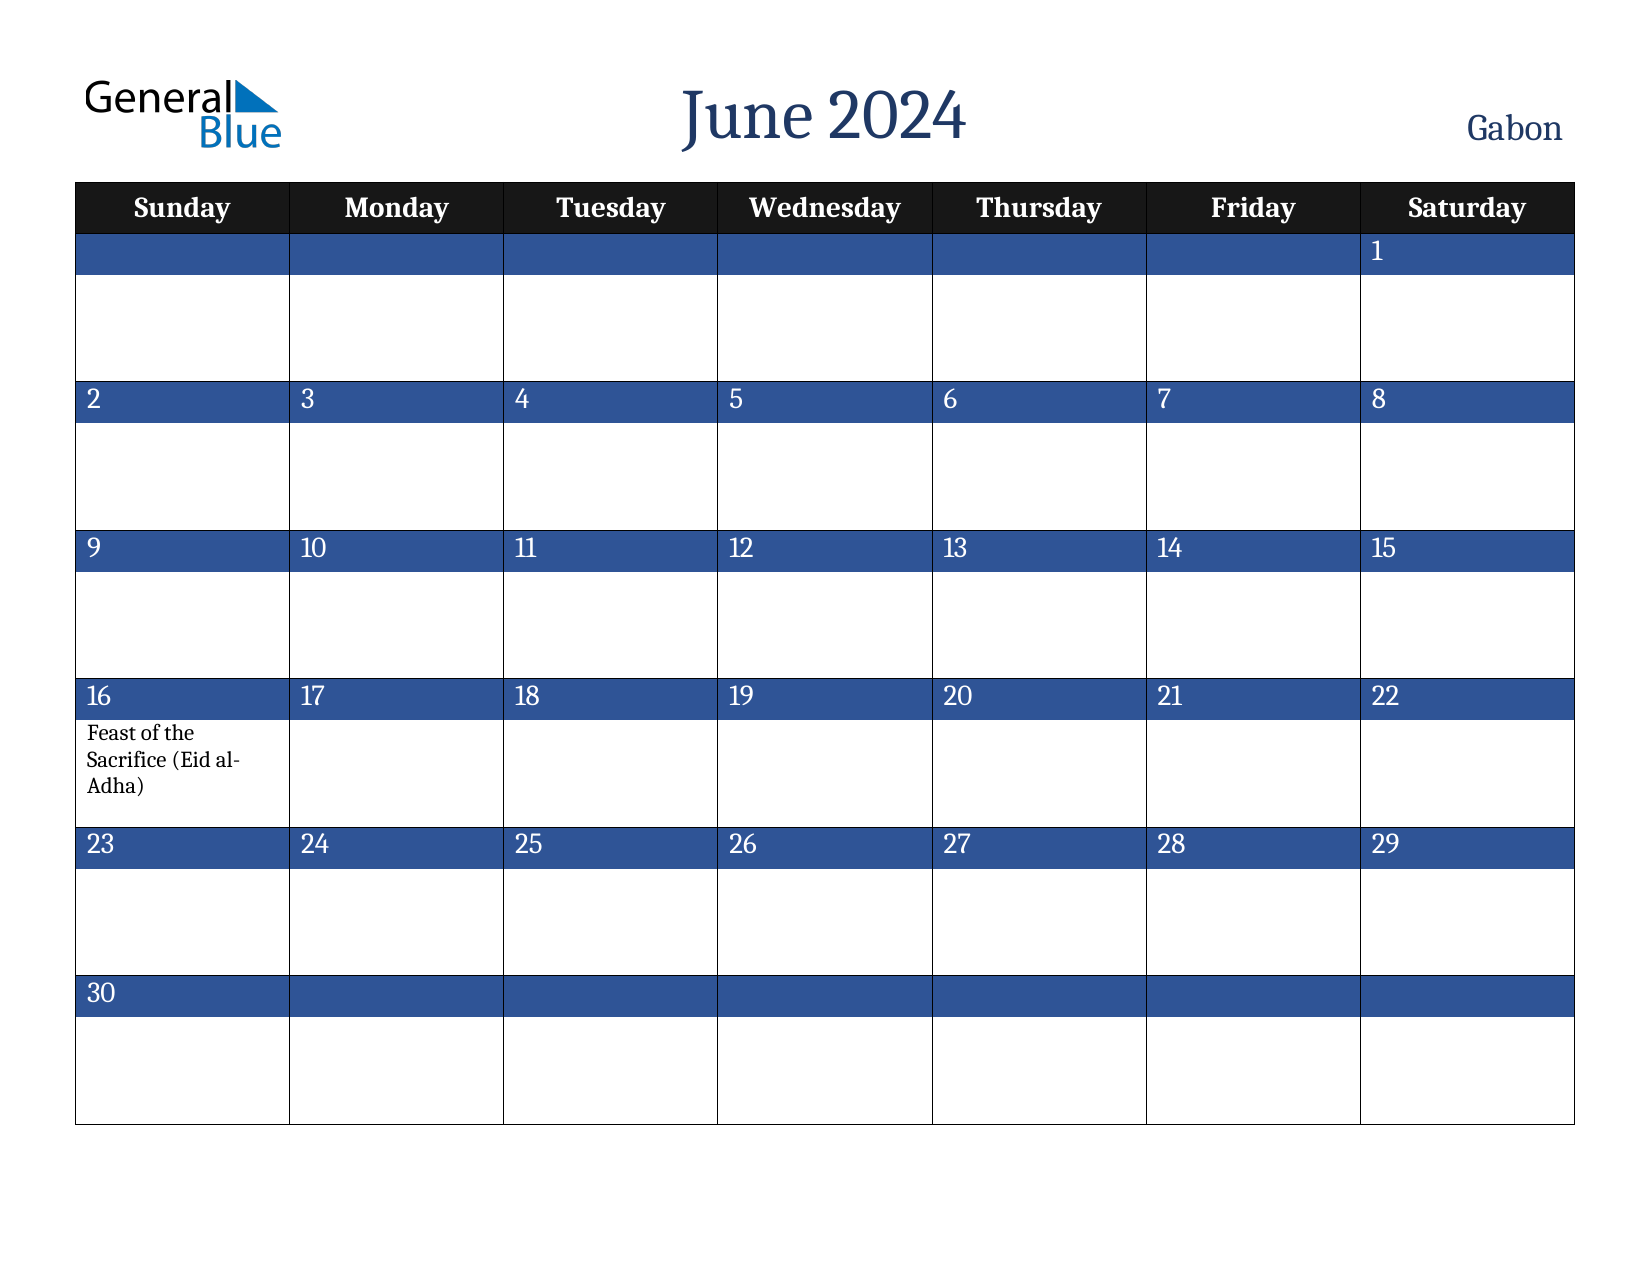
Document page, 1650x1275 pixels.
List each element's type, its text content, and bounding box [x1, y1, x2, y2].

table_cell [933, 720, 1146, 827]
table_cell Saturday [1361, 183, 1574, 233]
table_cell [1147, 1017, 1360, 1123]
table_cell [933, 869, 1146, 975]
table_cell 27 [933, 828, 1146, 869]
table_cell [76, 572, 289, 678]
table_cell 14 [1147, 531, 1360, 572]
table_cell Friday [1147, 183, 1360, 233]
table_cell [718, 423, 932, 530]
table_cell [718, 869, 932, 975]
table_cell [1361, 1017, 1574, 1123]
table_cell [504, 234, 717, 275]
table_cell 3 [290, 382, 503, 423]
table_cell [1147, 275, 1360, 381]
table_cell 28 [1147, 828, 1360, 869]
table_cell 5 [718, 382, 932, 423]
table_cell [1361, 869, 1574, 975]
table_cell [76, 234, 289, 275]
table_cell [933, 275, 1146, 381]
table_cell [504, 572, 717, 678]
table_cell 4 [504, 382, 717, 423]
table_cell [933, 572, 1146, 678]
table_cell 15 [1361, 531, 1574, 572]
table_cell [504, 275, 717, 381]
table_cell 11 [504, 531, 717, 572]
table_header June 2024 [504, 75, 1146, 182]
table_cell [504, 976, 717, 1017]
table_cell Thursday [933, 183, 1146, 233]
table_cell 25 [504, 828, 717, 869]
table_cell 10 [290, 531, 503, 572]
table_cell 8 [1361, 382, 1574, 423]
table_cell 30 [76, 976, 289, 1017]
table_cell [76, 869, 289, 975]
table_cell [933, 1017, 1146, 1123]
table_cell [933, 423, 1146, 530]
table_cell [290, 869, 503, 975]
table_cell 1 [1361, 234, 1574, 275]
table_header [76, 75, 503, 182]
table_cell 17 [290, 679, 503, 720]
table_cell [1361, 423, 1574, 530]
table_cell [504, 423, 717, 530]
table_cell [290, 234, 503, 275]
table_cell 22 [1361, 679, 1574, 720]
table_cell [1361, 720, 1574, 827]
table_cell 12 [718, 531, 932, 572]
table_cell Tuesday [504, 183, 717, 233]
table_cell 29 [1361, 828, 1574, 869]
table_cell 18 [504, 679, 717, 720]
table_cell [718, 976, 932, 1017]
table_cell Wednesday [718, 183, 932, 233]
table_cell [718, 275, 932, 381]
table_cell 2 [76, 382, 289, 423]
table_cell [1147, 720, 1360, 827]
table_cell [76, 1017, 289, 1123]
table_cell [1147, 423, 1360, 530]
table_cell 13 [933, 531, 1146, 572]
table_cell [290, 423, 503, 530]
table_cell [718, 720, 932, 827]
table_cell [718, 572, 932, 678]
table_cell 6 [933, 382, 1146, 423]
table_cell [290, 720, 503, 827]
table_cell [1147, 234, 1360, 275]
table_cell [1361, 976, 1574, 1017]
table_cell 21 [1147, 679, 1360, 720]
table_cell [76, 275, 289, 381]
table_cell [1147, 976, 1360, 1017]
table_cell Monday [290, 183, 503, 233]
table_cell [290, 275, 503, 381]
table_cell 23 [76, 828, 289, 869]
table_cell [718, 1017, 932, 1123]
table_cell [290, 572, 503, 678]
table_cell [504, 869, 717, 975]
table_cell [1361, 572, 1574, 678]
table_cell 26 [718, 828, 932, 869]
table_cell [290, 1017, 503, 1123]
table_cell [1147, 572, 1360, 678]
table_cell 24 [290, 828, 503, 869]
table_cell [1361, 275, 1574, 381]
table_cell [504, 720, 717, 827]
table_cell 19 [718, 679, 932, 720]
table_cell 20 [933, 679, 1146, 720]
table_cell [933, 234, 1146, 275]
table_cell [718, 234, 932, 275]
table_cell 9 [76, 531, 289, 572]
table_cell Sunday [76, 183, 289, 233]
picture [86, 80, 281, 148]
table_cell Feast of the Sacrifice (Eid al-Adha) [76, 720, 289, 827]
table_header Gabon [1146, 75, 1574, 182]
table_cell 7 [1147, 382, 1360, 423]
table_cell [933, 976, 1146, 1017]
table_cell [1147, 869, 1360, 975]
table_cell [290, 976, 503, 1017]
table_cell 16 [76, 679, 289, 720]
table_cell [76, 423, 289, 530]
table_cell [504, 1017, 717, 1123]
